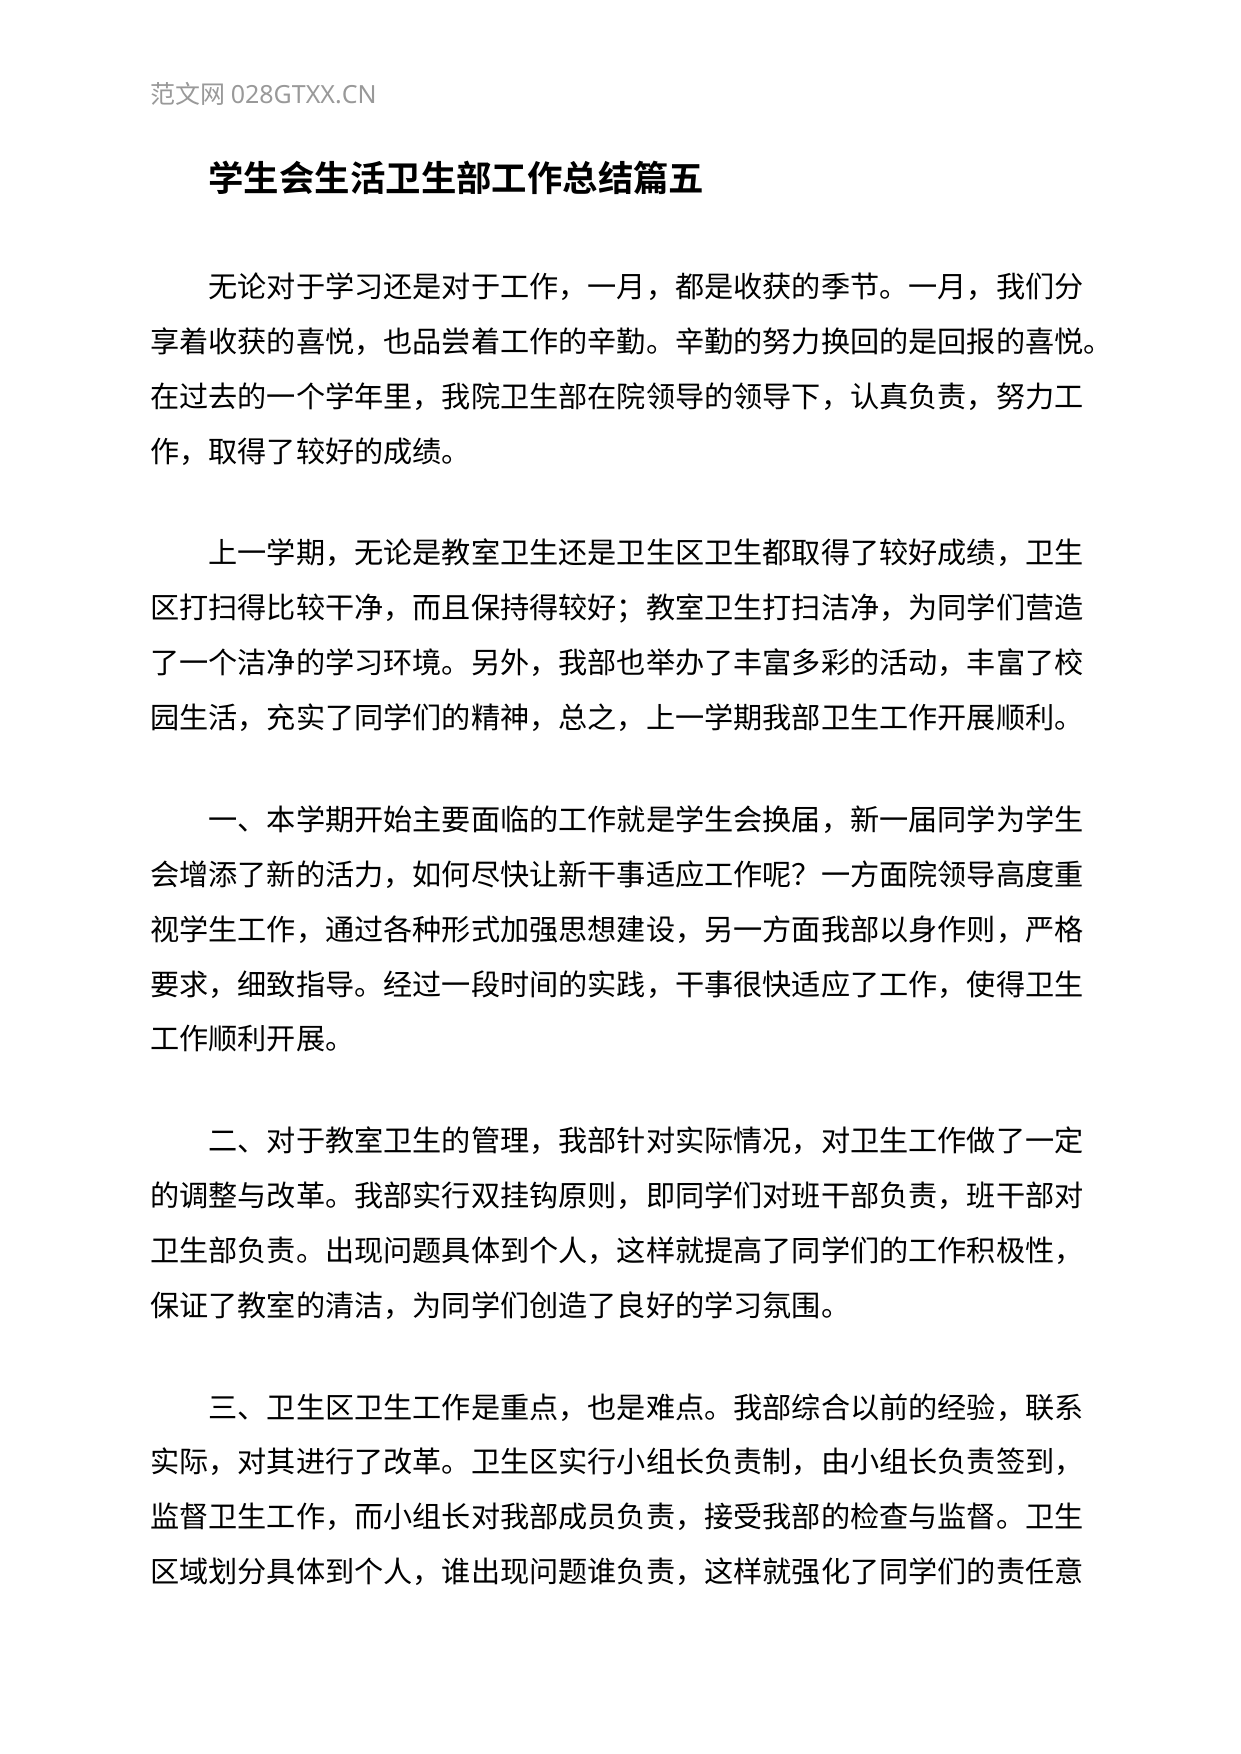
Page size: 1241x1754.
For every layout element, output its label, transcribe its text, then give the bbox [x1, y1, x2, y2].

text 无论对于学习还是对于工作，一月，都是收获的季节。一月，我们分享着收获的喜悦，也品尝着工作的辛勤。辛勤的努力换回的是回报的喜悦。在过去的一个学年里，我院卫生部在院领导的领导下，认真负责，努力工作，取得了较好的成绩。 [150, 263, 1090, 470]
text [150, 1384, 1090, 1591]
text 二、对于教室卫生的管理，我部针对实际情况，对卫生工作做了一定的调整与改革。我部实行双挂钩原则，即同学们对班干部负责，班干部对卫生部负责。出现问题具体到个人，这样就提高了同学们的工作积极性，保证了教室的清洁，为同学们创造了良好的学习氛围。 [150, 1118, 1090, 1325]
text 学生会生活卫生部工作总结篇五 [150, 150, 1090, 201]
text 上一学期，无论是教室卫生还是卫生区卫生都取得了较好成绩，卫生区打扫得比较干净，而且保持得较好；教室卫生打扫洁净，为同学们营造了一个洁净的学习环境。另外，我部也举办了丰富多彩的活动，丰富了校园生活，充实了同学们的精神，总之，上一学期我部卫生工作开展顺利。 [150, 530, 1090, 737]
text 一、本学期开始主要面临的工作就是学生会换届，新一届同学为学生会增添了新的活力，如何尽快让新干事适应工作呢？一方面院领导高度重视学生工作，通过各种形式加强思想建设，另一方面我部以身作则，严格要求，细致指导。经过一段时间的实践，干事很快适应了工作，使得卫生工作顺利开展。 [150, 796, 1090, 1058]
